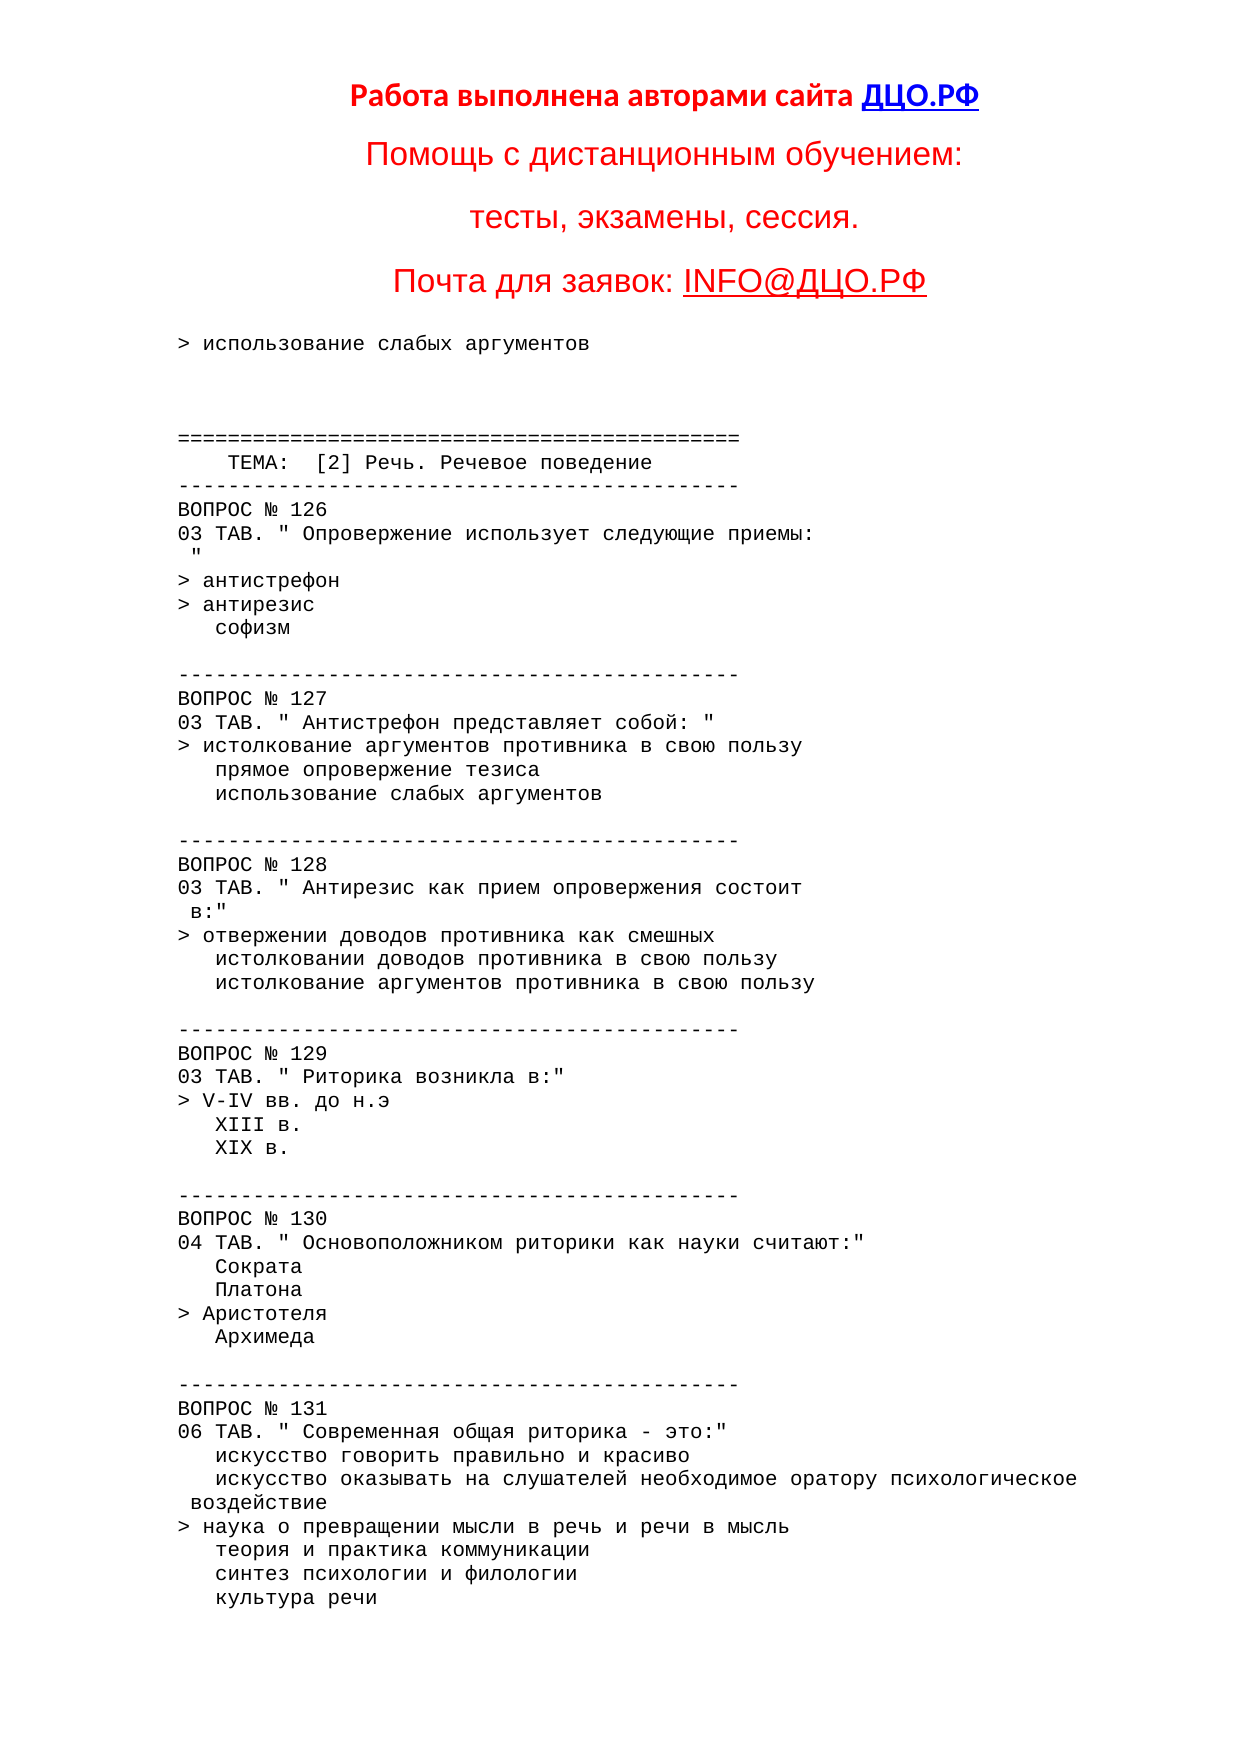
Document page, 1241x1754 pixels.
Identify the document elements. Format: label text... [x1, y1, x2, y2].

text > отвержении доводов противника как смешных [177, 924, 1152, 948]
text использование слабых аргументов [177, 783, 1152, 806]
text XIII в. [177, 1114, 1152, 1137]
text ТЕМА: [2] Речь. Речевое поведение [177, 452, 1152, 475]
text культура речи [177, 1587, 1152, 1610]
text в:" [177, 901, 1152, 924]
text --------------------------------------------- [177, 1374, 1152, 1397]
text ВОПРОС № 130 [177, 1208, 1152, 1232]
text теория и практика коммуникации [177, 1539, 1152, 1563]
text искусство говорить правильно и красиво [177, 1445, 1152, 1468]
text ВОПРОС № 129 [177, 1043, 1152, 1066]
text XIX в. [177, 1137, 1152, 1161]
text синтез психологии и филологии [177, 1563, 1152, 1587]
text > истолкование аргументов противника в свою пользу [177, 735, 1152, 759]
text ВОПРОС № 131 [177, 1397, 1152, 1421]
text Платона [177, 1279, 1152, 1303]
text софизм [177, 617, 1152, 641]
text > V-IV вв. до н.э [177, 1090, 1152, 1114]
text Сократа [177, 1256, 1152, 1279]
text 03 TAB. " Антистрефон представляет собой: " [177, 712, 1152, 735]
text 03 TAB. " Антирезис как прием опровержения состоит [177, 877, 1152, 901]
text ВОПРОС № 127 [177, 688, 1152, 712]
text ВОПРОС № 126 [177, 499, 1152, 523]
text истолковании доводов противника в свою пользу [177, 948, 1152, 972]
text 03 TAB. " Опровержение использует следующие приемы: [177, 523, 1152, 546]
text > Аристотеля [177, 1303, 1152, 1327]
text ============================================= [177, 428, 1152, 452]
text ВОПРОС № 128 [177, 854, 1152, 877]
text 03 TAB. " Риторика возникла в:" [177, 1066, 1152, 1090]
text искусство оказывать на слушателей необходимое оратору психологическое [177, 1468, 1152, 1492]
text --------------------------------------------- [177, 1185, 1152, 1208]
text истолкование аргументов противника в свою пользу [177, 972, 1152, 996]
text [177, 475, 1152, 499]
text > использование слабых аргументов [177, 333, 1152, 357]
text > антистрефон [177, 570, 1152, 593]
text 06 TAB. " Современная общая риторика - это:" [177, 1421, 1152, 1445]
text 04 TAB. " Основоположником риторики как науки считают:" [177, 1232, 1152, 1256]
text воздействие [177, 1492, 1152, 1516]
text > антирезис [177, 593, 1152, 617]
text > наука о превращении мысли в речь и речи в мысль [177, 1516, 1152, 1539]
text --------------------------------------------- [177, 664, 1152, 688]
text " [177, 546, 1152, 570]
text --------------------------------------------- [177, 830, 1152, 854]
text прямое опровержение тезиса [177, 759, 1152, 783]
text --------------------------------------------- [177, 1019, 1152, 1043]
text Архимеда [177, 1327, 1152, 1350]
